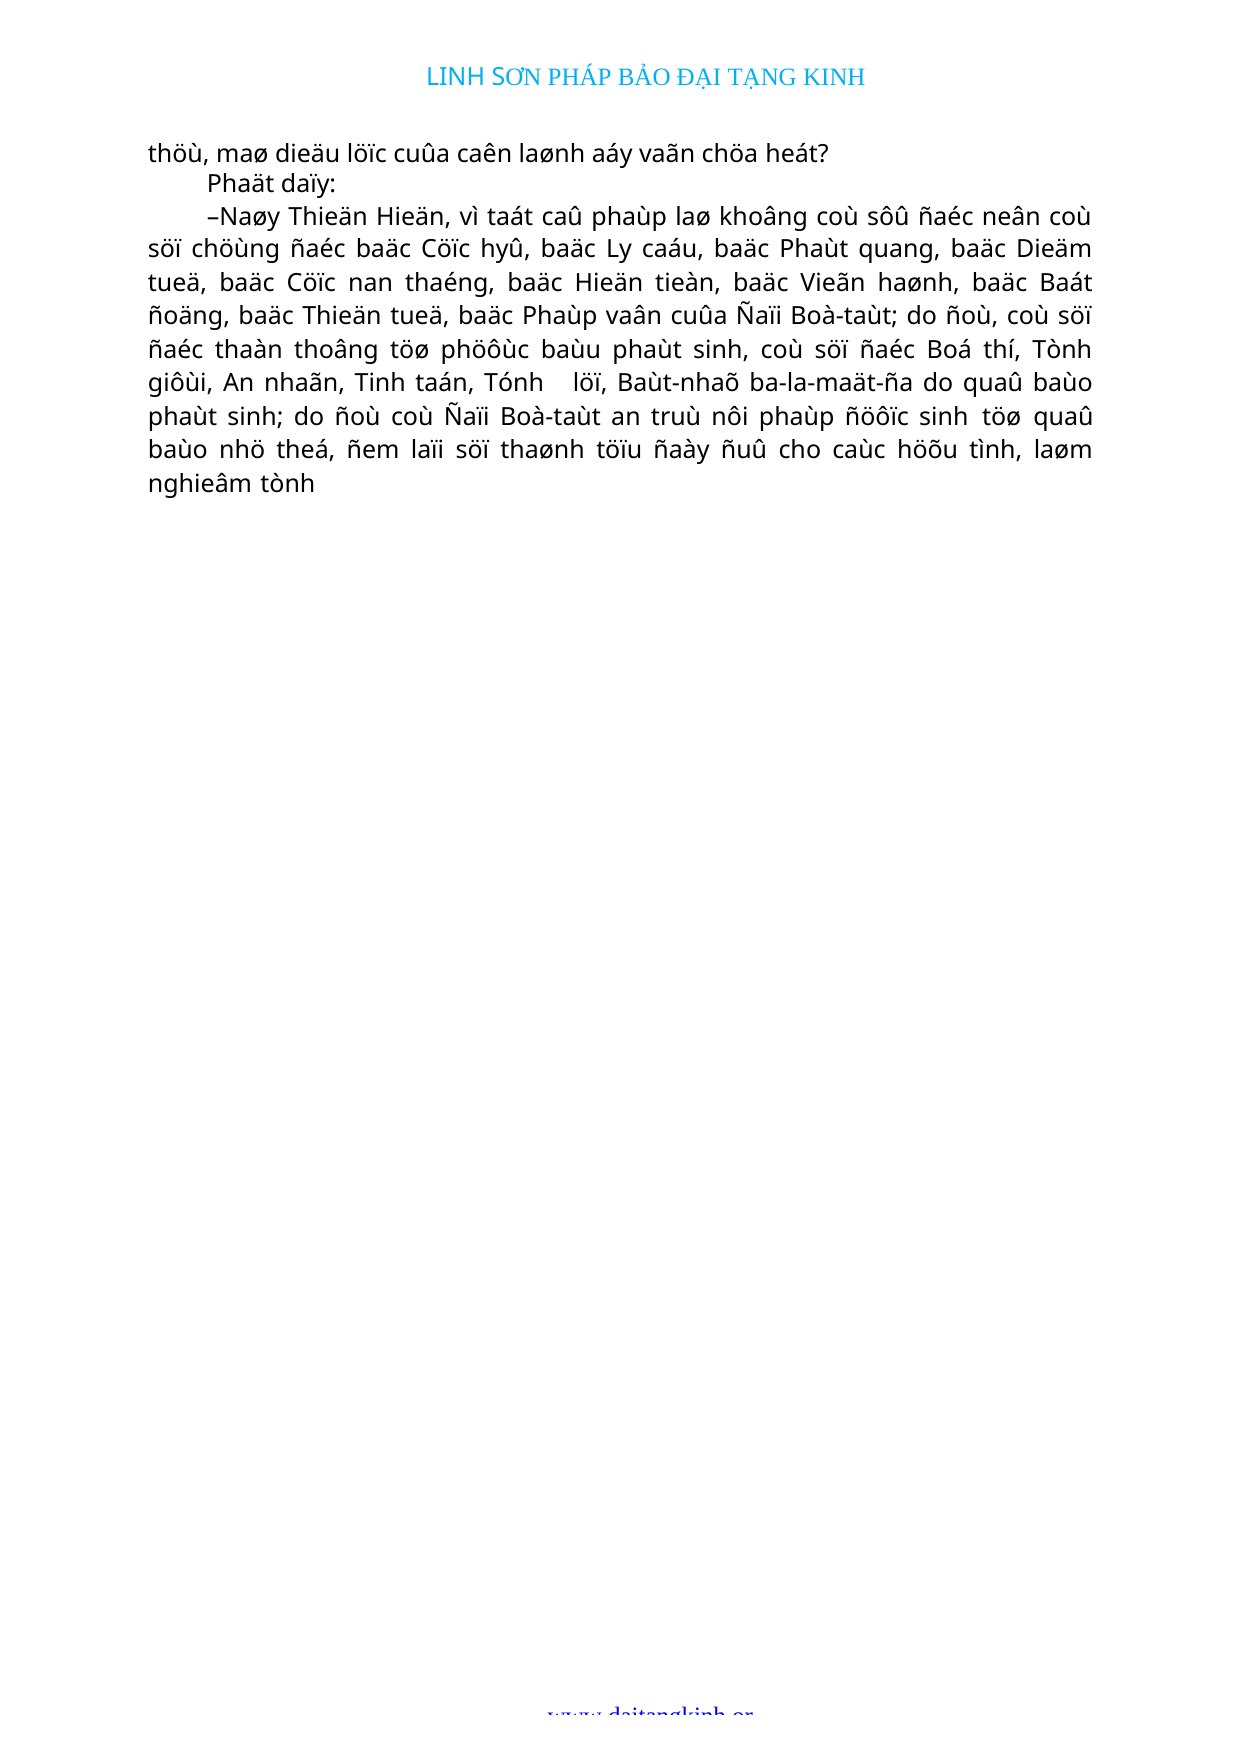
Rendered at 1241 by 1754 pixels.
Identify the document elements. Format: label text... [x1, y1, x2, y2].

text Phaät daïy: [207, 169, 1105, 198]
text –Naøy Thieän Hieän, vì taát caû phaùp laø khoâng coù sôû ñaéc neân coù söï chöùng ñaéc baäc Cöïc hyû, baäc Ly caáu, baäc Phaùt quang, baäc Dieäm tueä, baäc Cöïc nan thaéng, baäc Hieän tieàn, baäc Vieãn haønh, baäc Baát ñoäng, baäc Thieän tueä, baäc Phaùp vaân cuûa Ñaïi Boà-taùt; do ñoù, coù söï ñaéc thaàn thoâng töø phöôùc baùu phaùt sinh, coù söï ñaéc Boá thí, Tònh giôùi, An nhaãn, Tinh taán, Tónh löï, Baùt-nhaõ ba-la-maät-ña do quaû baùo phaùt sinh; do ñoù coù Ñaïi Boà-taùt an truù nôi phaùp ñöôïc sinh töø quaû baùo nhö theá, ñem laïi söï thaønh töïu ñaày ñuû cho caùc höõu tình, laøm nghieâm tònh [148, 198, 1093, 499]
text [148, 135, 1093, 169]
